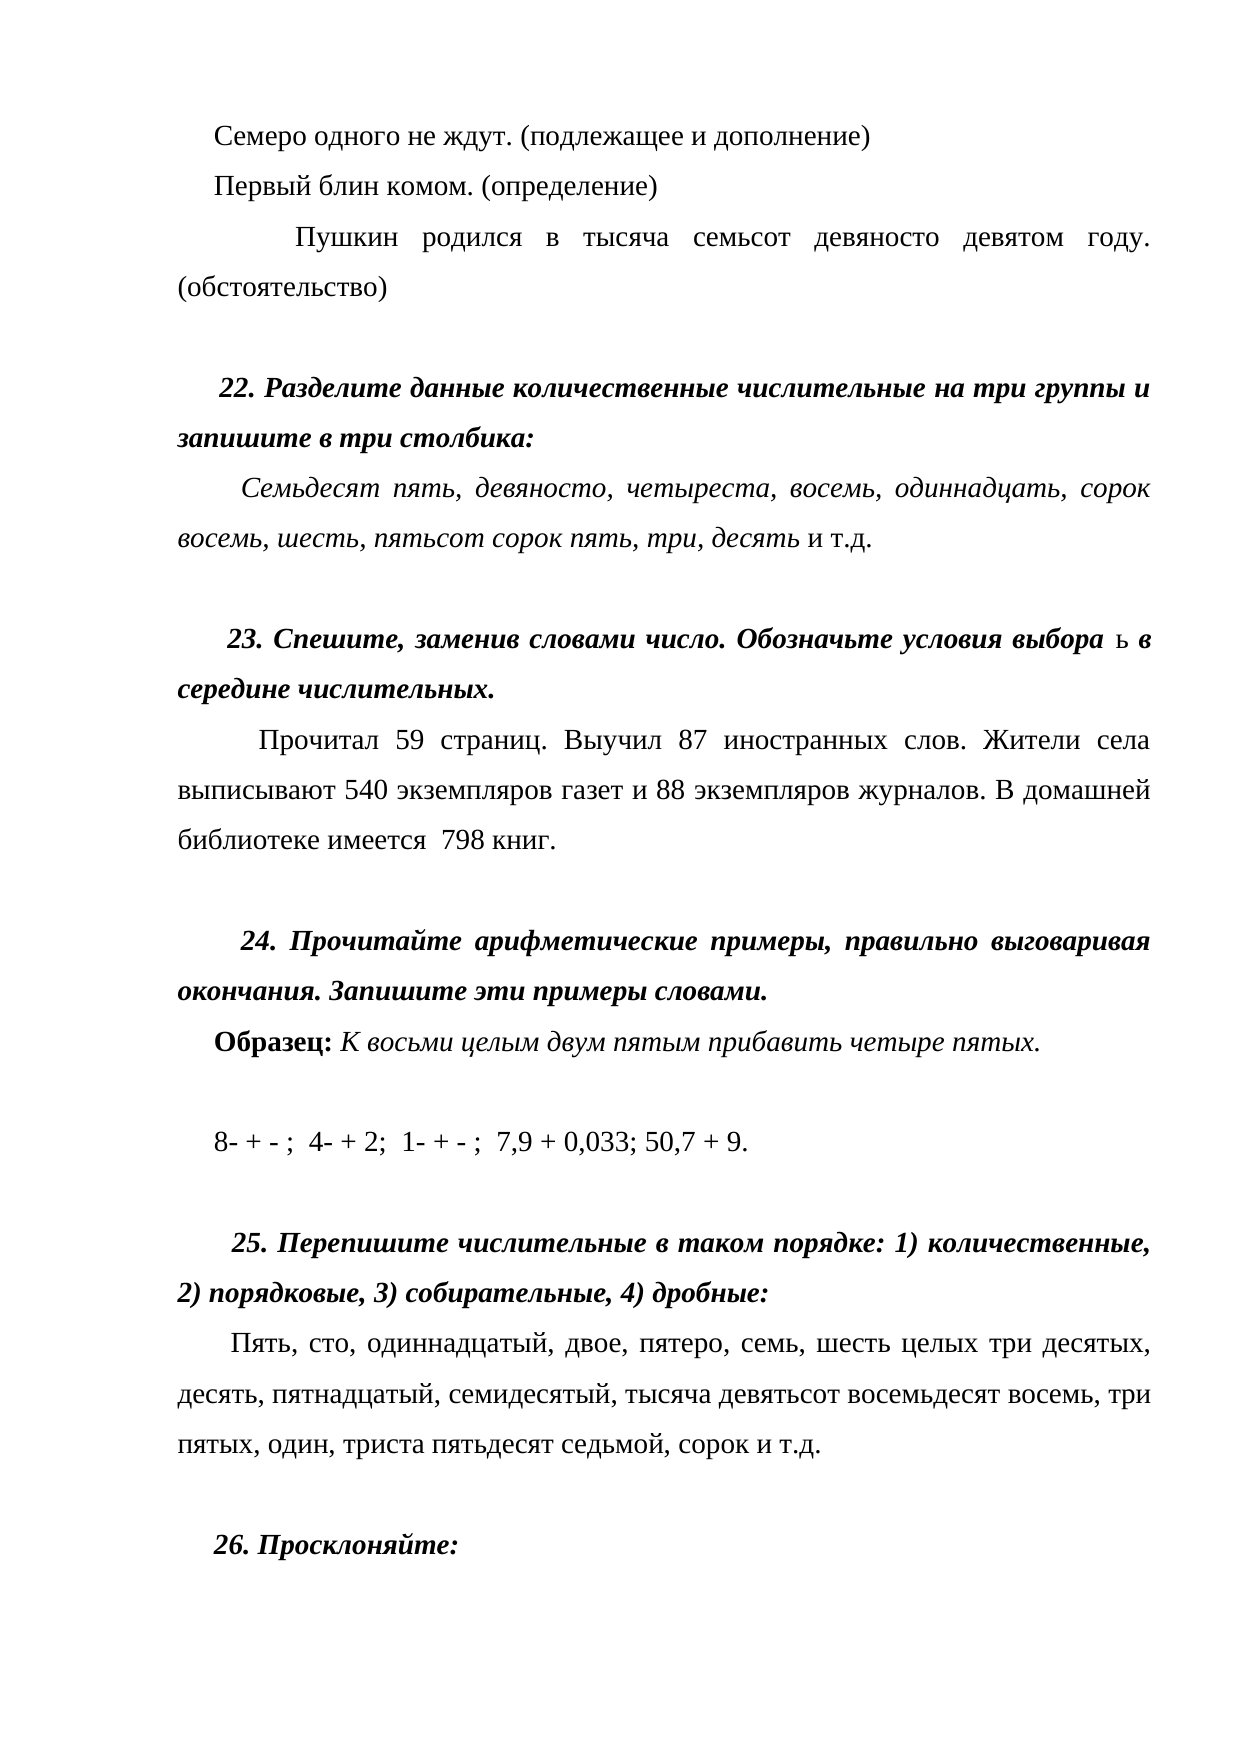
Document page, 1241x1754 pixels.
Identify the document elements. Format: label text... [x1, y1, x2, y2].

text 23. Спешите, заменив словами число. Обозначьте условия выбора ь в середине числительных. [177, 621, 1152, 705]
text 26. Просклоняйте: [177, 1527, 1152, 1560]
text Пять, сто, одиннадцатый, двое, пятеро, семь, шесть целых три десятых, десять, пятнадцатый, семидесятый, тысяча девятьсот восемьдесят восемь, три пятых, один, триста пятьдесят седьмой, сорок и т.д. [177, 1326, 1152, 1460]
text Первый блин комом. (определение) [177, 168, 1152, 202]
text 22. Разделите данные количественные числительные на три группы и запишите в три столбика: [177, 370, 1152, 453]
text Пушкин родился в тысяча семьсот девяносто девятом году. (обстоятельство) [177, 219, 1152, 303]
text Образец: К восьми целым двум пятым прибавить четыре пятых. [177, 1024, 1152, 1057]
text Семеро одного не ждут. (подлежащее и дополнение) [177, 118, 1152, 152]
text Семьдесят пять, девяносто, четыреста, восемь, одиннадцать, сорок восемь, шесть, пятьсот сорок пять, три, десять и т.д. [177, 470, 1152, 554]
text 8- + - ; 4- + 2; 1- + - ; 7,9 + 0,033; 50,7 + 9. [177, 1124, 1152, 1158]
text 24. Прочитайте арифметические примеры, правильно выговаривая окончания. Запишите эти примеры словами. [177, 923, 1152, 1007]
text Прочитал 59 страниц. Выучил 87 иностранных слов. Жители села выписывают 540 экземпляров газет и 88 экземпляров журналов. В домашней библиотеке имеется 798 книг. [177, 722, 1152, 856]
text 25. Перепишите числительные в таком порядке: 1) количественные, 2) порядковые, 3) собирательные, 4) дробные: [177, 1225, 1152, 1309]
